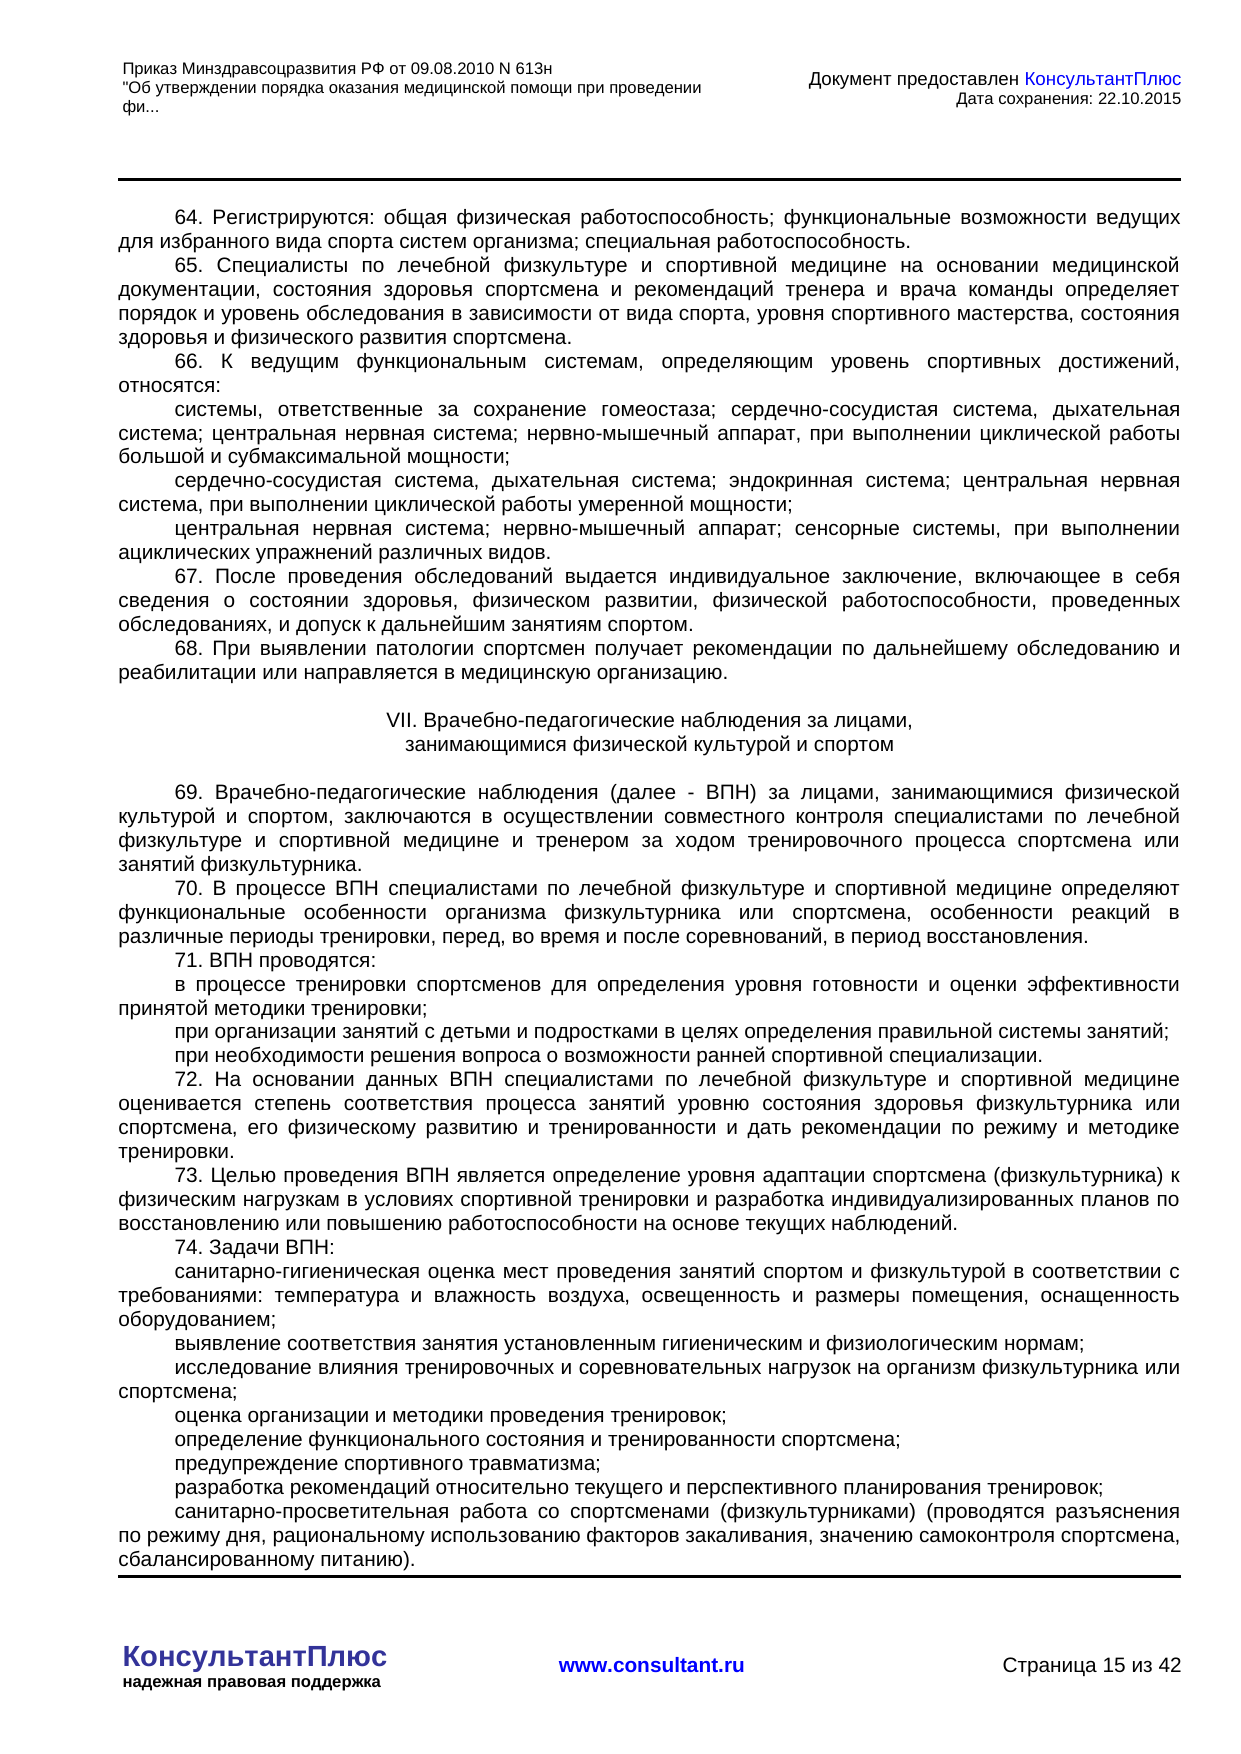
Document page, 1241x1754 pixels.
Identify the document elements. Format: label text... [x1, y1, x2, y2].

text системы, ответственные за сохранение гомеостаза; сердечно-сосудистая система, дыхательная система; центральная нервная система; нервно-мышечный аппарат, при выполнении циклической работы большой и субмаксимальной мощности; [118, 396, 1181, 468]
text санитарно-гигиеническая оценка мест проведения занятий спортом и физкультурой в соответствии с требованиями: температура и влажность воздуха, освещенность и размеры помещения, оснащенность оборудованием; [118, 1259, 1181, 1331]
text 66. К ведущим функциональным системам, определяющим уровень спортивных достижений, относятся: [118, 348, 1181, 396]
text выявление соответствия занятия установленным гигиеническим и физиологическим нормам; [118, 1331, 1181, 1355]
text 69. Врачебно-педагогические наблюдения (далее - ВПН) за лицами, занимающимися физической культурой и спортом, заключаются в осуществлении совместного контроля специалистами по лечебной физкультуре и спортивной медицине и тренером за ходом тренировочного процесса спортсмена или занятий физкультурника. [118, 780, 1181, 876]
text 73. Целью проведения ВПН является определение уровня адаптации спортсмена (физкультурника) к физическим нагрузкам в условиях спортивной тренировки и разработка индивидуализированных планов по восстановлению или повышению работоспособности на основе текущих наблюдений. [118, 1163, 1181, 1235]
text 64. Регистрируются: общая физическая работоспособность; функциональные возможности ведущих для избранного вида спорта систем организма; специальная работоспособность. [118, 205, 1181, 253]
text оценка организации и методики проведения тренировок; [118, 1403, 1181, 1427]
text 68. При выявлении патологии спортсмен получает рекомендации по дальнейшему обследованию и реабилитации или направляется в медицинскую организацию. [118, 636, 1181, 684]
text 70. В процессе ВПН специалистами по лечебной физкультуре и спортивной медицине определяют функциональные особенности организма физкультурника или спортсмена, особенности реакций в различные периоды тренировки, перед, во время и после соревнований, в период восстановления. [118, 876, 1181, 947]
text 65. Специалисты по лечебной физкультуре и спортивной медицине на основании медицинской документации, состояния здоровья спортсмена и рекомендаций тренера и врача команды определяет порядок и уровень обследования в зависимости от вида спорта, уровня спортивного мастерства, состояния здоровья и физического развития спортсмена. [118, 253, 1181, 348]
text разработка рекомендаций относительно текущего и перспективного планирования тренировок; [118, 1474, 1181, 1498]
text 67. После проведения обследований выдается индивидуальное заключение, включающее в себя сведения о состоянии здоровья, физическом развитии, физической работоспособности, проведенных обследованиях, и допуск к дальнейшим занятиям спортом. [118, 564, 1181, 636]
text в процессе тренировки спортсменов для определения уровня готовности и оценки эффективности принятой методики тренировки; [118, 971, 1181, 1019]
text 72. На основании данных ВПН специалистами по лечебной физкультуре и спортивной медицине оценивается степень соответствия процесса занятий уровню состояния здоровья физкультурника или спортсмена, его физическому развитию и тренированности и дать рекомендации по режиму и методике тренировки. [118, 1067, 1181, 1163]
text 74. Задачи ВПН: [118, 1235, 1181, 1259]
text санитарно-просветительная работа со спортсменами (физкультурниками) (проводятся разъяснения по режиму дня, рациональному использованию факторов закаливания, значению самоконтроля спортсмена, сбалансированному питанию). [118, 1498, 1181, 1570]
text исследование влияния тренировочных и соревновательных нагрузок на организм физкультурника или спортсмена; [118, 1355, 1181, 1403]
text VII. Врачебно-педагогические наблюдения за лицами, [118, 708, 1181, 732]
text сердечно-сосудистая система, дыхательная система; эндокринная система; центральная нервная система, при выполнении циклической работы умеренной мощности; [118, 468, 1181, 516]
text при организации занятий с детьми и подростками в целях определения правильной системы занятий; [118, 1019, 1181, 1043]
text при необходимости решения вопроса о возможности ранней спортивной специализации. [118, 1043, 1181, 1067]
text предупреждение спортивного травматизма; [118, 1451, 1181, 1474]
text 71. ВПН проводятся: [118, 947, 1181, 971]
text определение функционального состояния и тренированности спортсмена; [118, 1427, 1181, 1451]
text занимающимися физической культурой и спортом [118, 732, 1181, 756]
text центральная нервная система; нервно-мышечный аппарат; сенсорные системы, при выполнении ациклических упражнений различных видов. [118, 516, 1181, 564]
